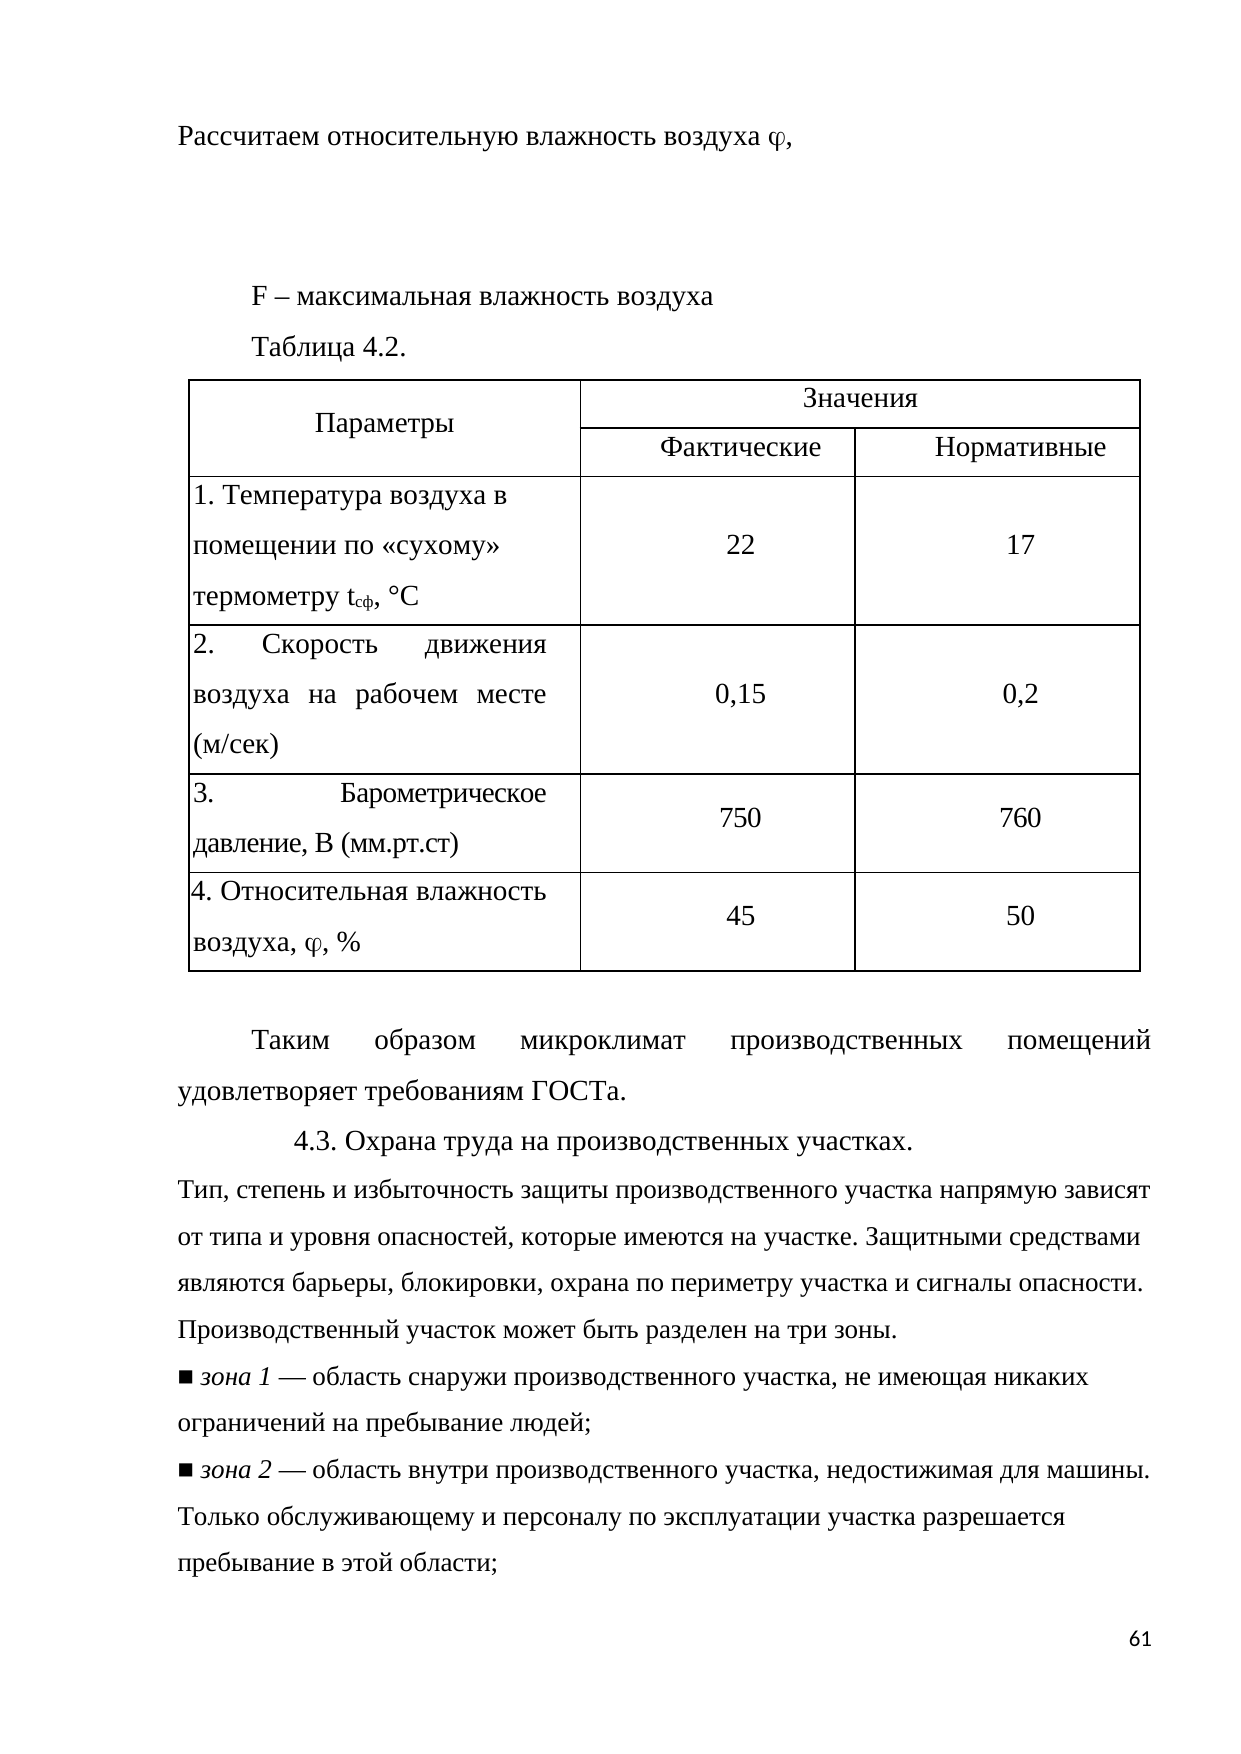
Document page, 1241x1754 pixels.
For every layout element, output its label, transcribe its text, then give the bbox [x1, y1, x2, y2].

table_cell 2. Скорость движения воздуха на рабочем месте (м/сек) [190, 626, 580, 773]
table_header Параметры [190, 381, 580, 476]
table_cell 750 [581, 775, 854, 872]
text ограничений на пребывание людей; [177, 1407, 1152, 1438]
table_cell 0,15 [581, 626, 854, 773]
text Таким образом микроклимат производственных помещений удовлетворяет требованиям ГОСТа. [177, 1022, 1152, 1106]
text Таблица 4.2. [177, 329, 1122, 362]
table_cell 4. Относительная влажность воздуха, , % [190, 873, 580, 970]
table_cell Нормативные [856, 429, 1139, 476]
text Рассчитаем относительную влажность воздуха , [177, 118, 1122, 152]
table_cell 22 [581, 477, 854, 624]
table_cell 760 [856, 775, 1139, 872]
table_header Значения [581, 381, 1139, 427]
text Только обслуживающему и персоналу по эксплуатации участка разрешается [177, 1500, 1152, 1531]
text Тип, степень и избыточность защиты производственного участка напрямую зависят от типа и уровня опасностей, которые имеются на участке. Защитными средствами являются барьеры, блокировки, охрана по периметру участка и сигналы опасности. Производственный участок может быть разделен на три зоны. [177, 1173, 1152, 1344]
table_cell 50 [856, 873, 1139, 970]
text F – максимальная влажность воздуха [177, 278, 1122, 312]
table_cell 1. Температура воздуха в помещении по «сухому» термометру tсф, °C [190, 477, 580, 624]
text пребывание в этой области; [177, 1547, 1152, 1578]
table_cell 0,2 [856, 626, 1139, 773]
text 4.3. Охрана труда на производственных участках. [293, 1123, 1152, 1156]
text ■ зона 2 — область внутри производственного участка, недостижимая для машины. [177, 1453, 1152, 1484]
table_cell Фактические [581, 429, 854, 476]
table_cell 45 [581, 873, 854, 970]
table_cell 17 [856, 477, 1139, 624]
text ■ зона 1 — область снаружи производственного участка, не имеющая никаких [177, 1360, 1152, 1391]
table_cell 3. Барометрическое давление, В (мм.рт.ст) [190, 775, 580, 872]
